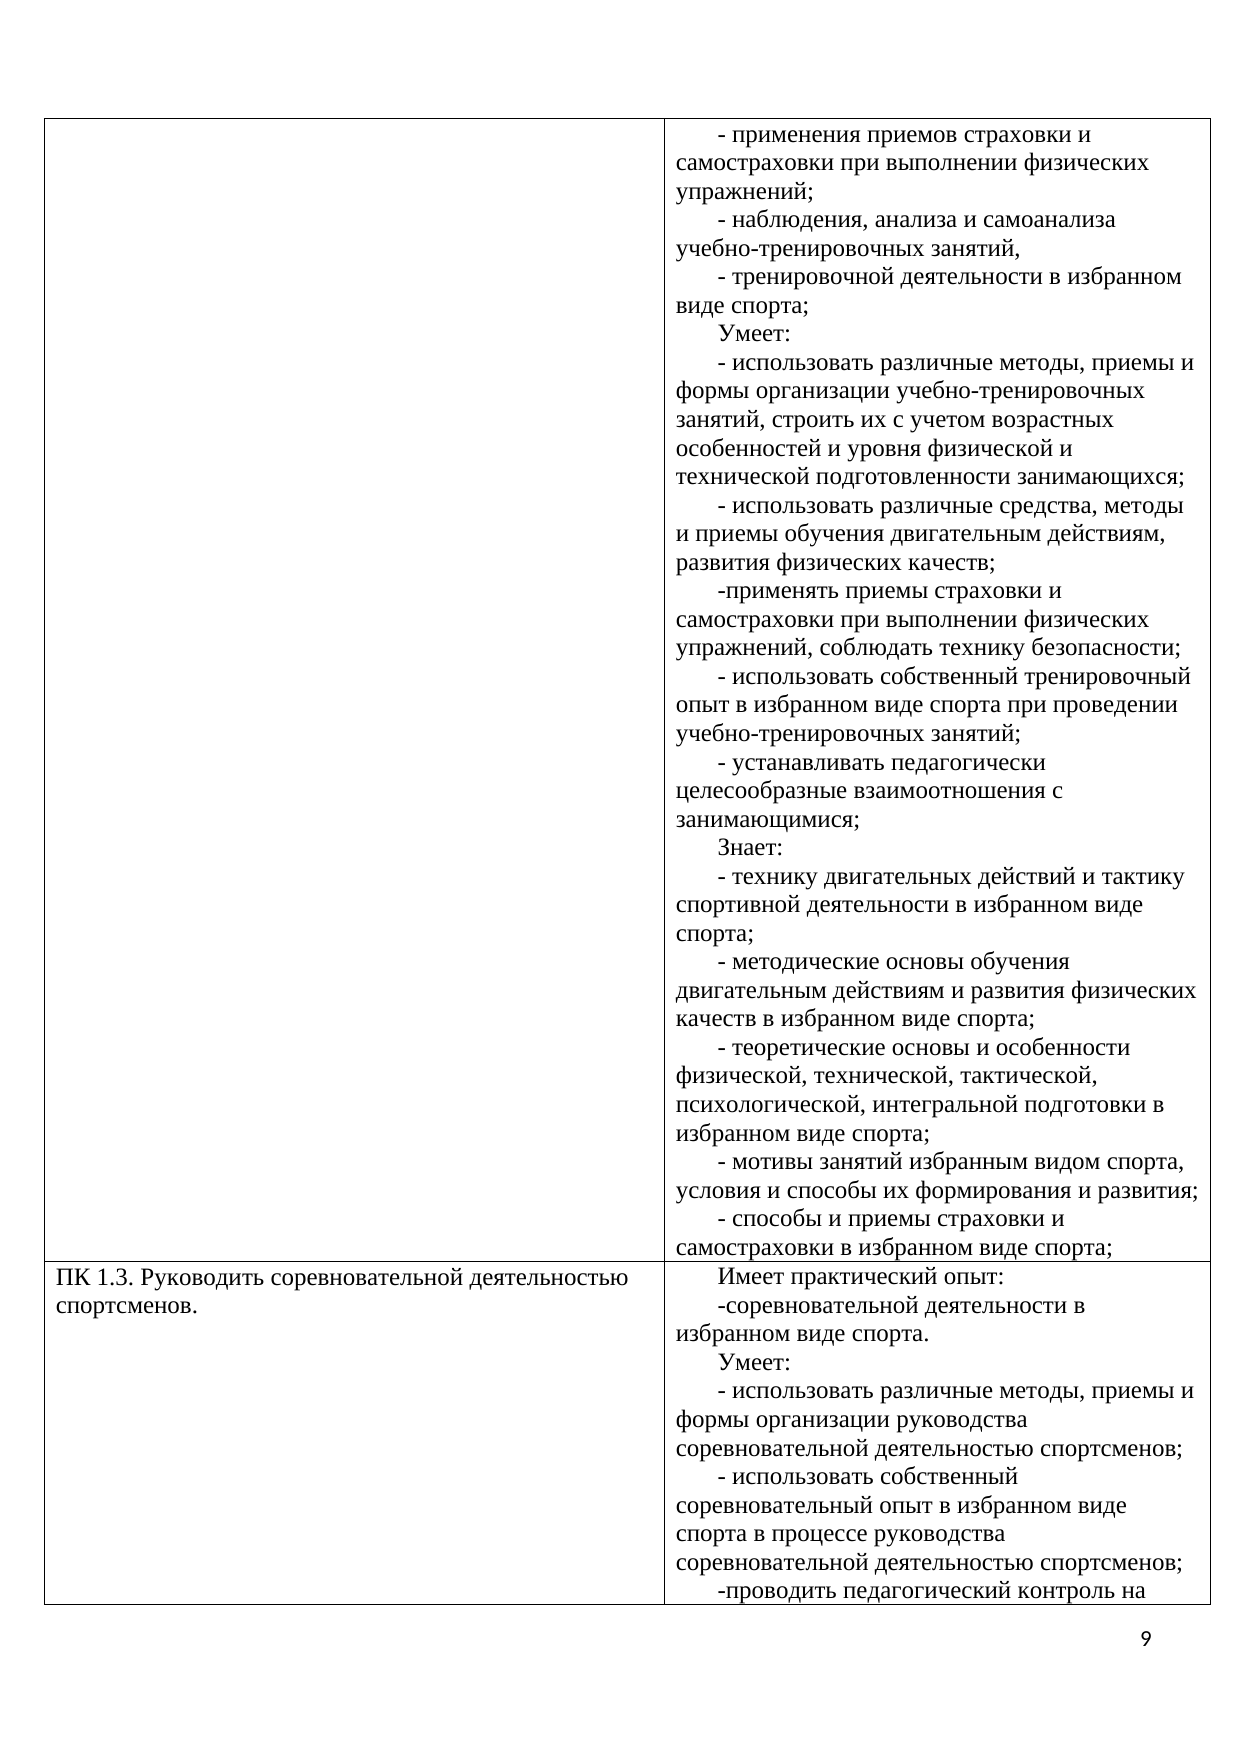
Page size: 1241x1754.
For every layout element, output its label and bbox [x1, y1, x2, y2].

table_cell [45, 119, 664, 1261]
table_cell [45, 1262, 664, 1604]
table_cell [665, 1262, 1210, 1604]
table_cell [665, 119, 1210, 1261]
